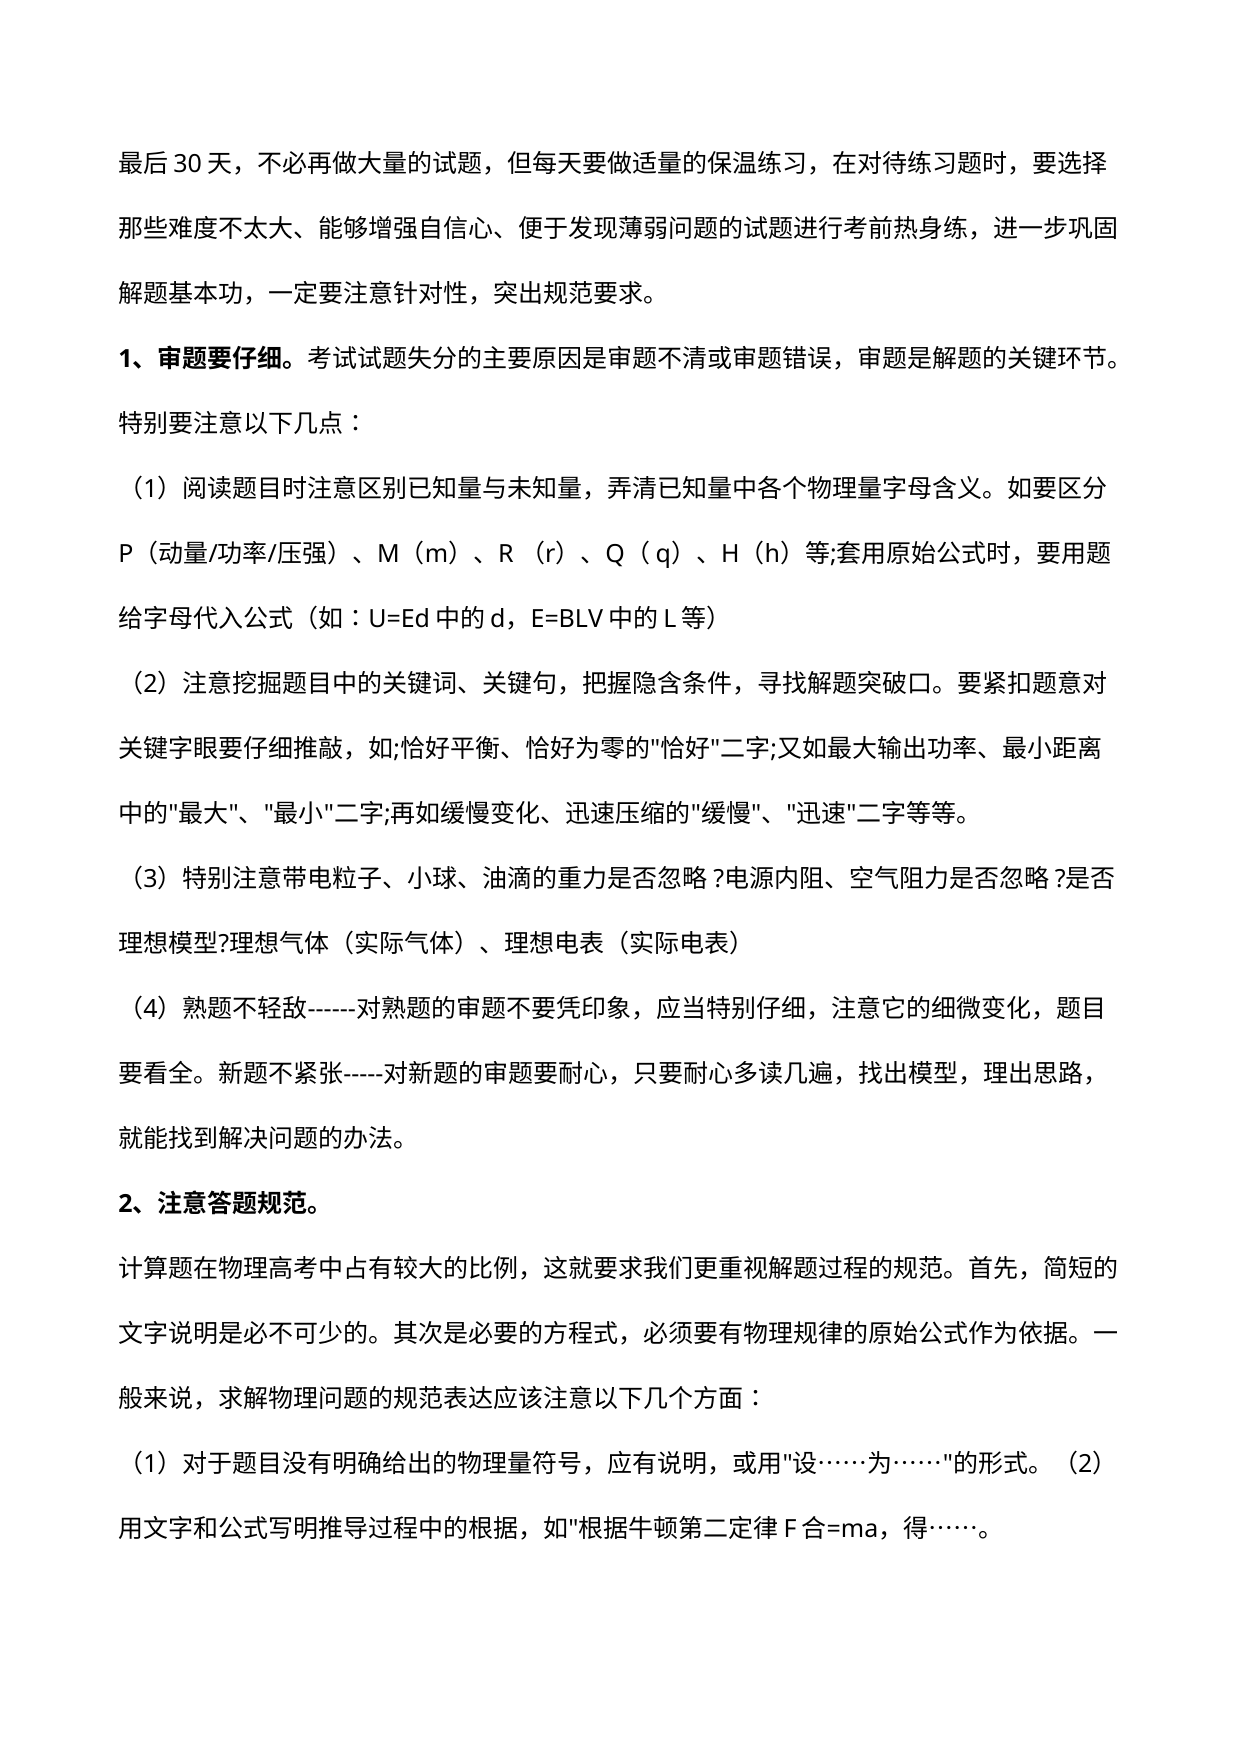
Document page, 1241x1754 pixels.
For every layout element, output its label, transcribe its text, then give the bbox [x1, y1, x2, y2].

text （1）阅读题目时注意区别已知量与未知量，弄清已知量中各个物理量字母含义。如要区分P（动量/功率/压强）、M（m）、R （r）、Q（ q）、H（h）等;套用原始公式时，要用题给字母代入公式（如∶U=Ed中的d，E=BLV中的L等） [118, 454, 1122, 649]
text 2、注意答题规范。 [118, 1169, 1122, 1234]
text （4）熟题不轻敌------对熟题的审题不要凭印象，应当特别仔细，注意它的细微变化，题目要看全。新题不紧张-----对新题的审题要耐心，只要耐心多读几遍，找出模型，理出思路，就能找到解决问题的办法。 [118, 974, 1122, 1169]
text （2）注意挖掘题目中的关键词、关键句，把握隐含条件，寻找解题突破口。要紧扣题意对关键字眼要仔细推敲，如;恰好平衡、恰好为零的"恰好"二字;又如最大输出功率、最小距离中的"最大"、"最小"二字;再如缓慢变化、迅速压缩的"缓慢"、"迅速"二字等等。 [118, 649, 1122, 844]
text 计算题在物理高考中占有较大的比例，这就要求我们更重视解题过程的规范。首先，简短的文字说明是必不可少的。其次是必要的方程式，必须要有物理规律的原始公式作为依据。一般来说，求解物理问题的规范表达应该注意以下几个方面∶ [118, 1234, 1122, 1429]
text 1、审题要仔细。考试试题失分的主要原因是审题不清或审题错误，审题是解题的关键环节。特别要注意以下几点∶ [118, 324, 1122, 454]
text （3）特别注意带电粒子、小球、油滴的重力是否忽略 ?电源内阻、空气阻力是否忽略 ?是否理想模型?理想气体（实际气体）、理想电表（实际电表） [118, 844, 1122, 974]
text （1）对于题目没有明确给出的物理量符号，应有说明，或用"设……为……"的形式。（2）用文字和公式写明推导过程中的根据，如"根据牛顿第二定律F合=ma，得……。 [118, 1429, 1122, 1559]
text 最后30天，不必再做大量的试题，但每天要做适量的保温练习，在对待练习题时，要选择那些难度不太大、能够增强自信心、便于发现薄弱问题的试题进行考前热身练，进一步巩固解题基本功，一定要注意针对性，突出规范要求。 [118, 129, 1122, 324]
